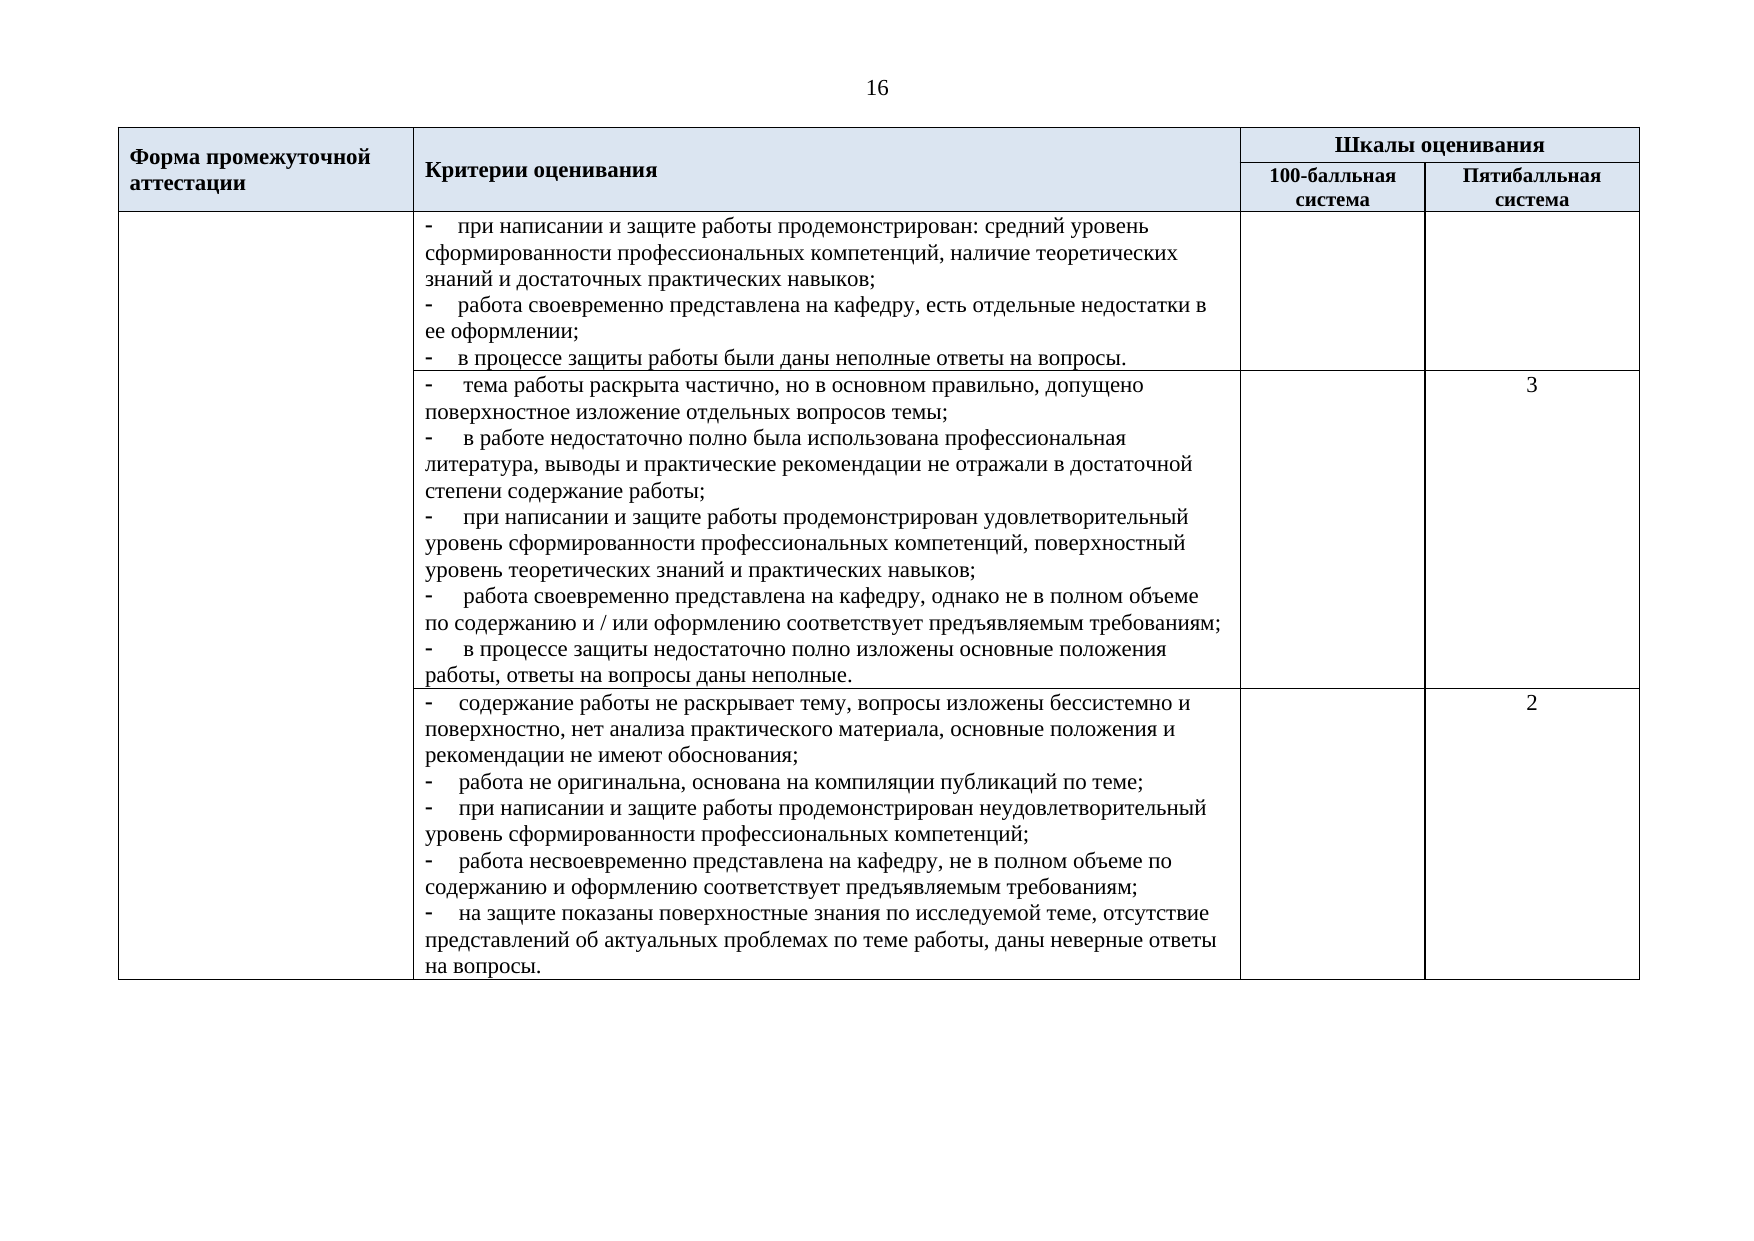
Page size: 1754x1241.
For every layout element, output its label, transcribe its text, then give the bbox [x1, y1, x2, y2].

table_cell 2 [1426, 689, 1639, 978]
table_cell Пятибалльная система [1426, 163, 1639, 211]
table_cell 100-балльная система [1241, 163, 1424, 211]
table_cell содержание работы не раскрывает тему, вопросы изложены бессистемно и поверхностно, нет анализа практического материала, основные положения и рекомендации не имеют обоснования; работа не оригинальна, основана на компиляции публикаций по теме; при написании и защите работы продемонстрирован неудовлетворительный уровень сформированности профессиональных компетенций; работа несвоевременно представлена на кафедру, не в полном объеме по содержанию и оформлению соответствует предъявляемым требованиям; на защите показаны поверхностные знания по исследуемой теме, отсутствие представлений об актуальных проблемах по теме работы, даны неверные ответы на вопросы. [414, 689, 1240, 978]
table_cell [1241, 212, 1424, 370]
table_cell 4 [1426, 212, 1639, 370]
table_header Критерии оценивания [414, 128, 1240, 211]
table_cell [1241, 689, 1424, 978]
table_cell 3 [1426, 371, 1639, 688]
table_header Форма промежуточной аттестации [119, 128, 413, 211]
table_header Шкалы оценивания [1241, 128, 1639, 162]
table_cell [1241, 371, 1424, 688]
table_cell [414, 212, 1240, 370]
table_cell тема работы раскрыта частично, но в основном правильно, допущено поверхностное изложение отдельных вопросов темы; в работе недостаточно полно была использована профессиональная литература, выводы и практические рекомендации не отражали в достаточной степени содержание работы; при написании и защите работы продемонстрирован удовлетворительный уровень сформированности профессиональных компетенций, поверхностный уровень теоретических знаний и практических навыков; работа своевременно представлена на кафедру, однако не в полном объеме по содержанию и / или оформлению соответствует предъявляемым требованиям; в процессе защиты недостаточно полно изложены основные положения работы, ответы на вопросы даны неполные. [414, 371, 1240, 688]
